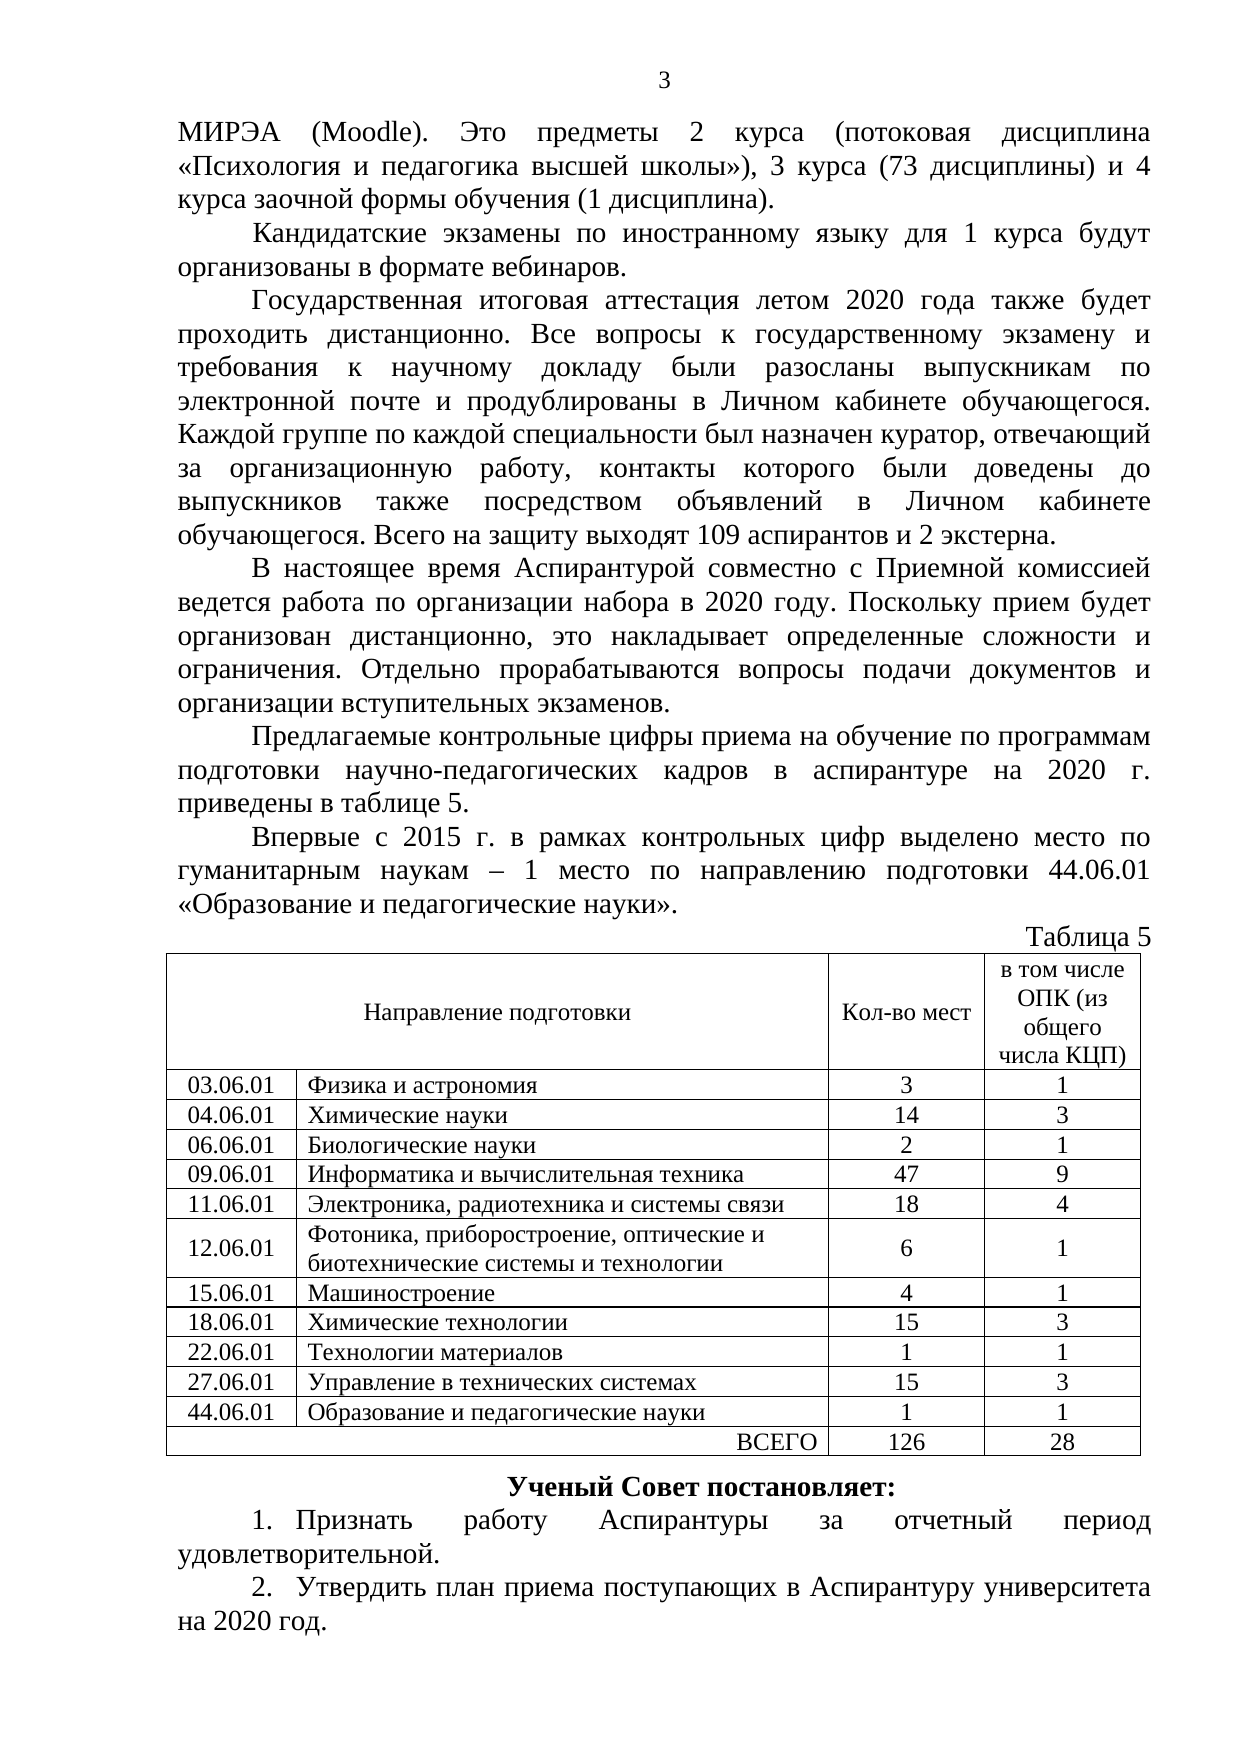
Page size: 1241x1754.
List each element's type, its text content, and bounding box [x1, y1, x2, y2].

table_cell 3 [985, 1308, 1140, 1336]
table_cell 3 [985, 1367, 1140, 1396]
table_cell Физика и астрономия [297, 1070, 828, 1099]
list Утвердить план приема поступающих в Аспирантуру университета на 2020 год. [177, 1569, 1152, 1637]
table_cell 3 [985, 1100, 1140, 1129]
list Признать работу Аспирантуры за отчетный период удовлетворительной. [177, 1502, 1152, 1569]
table_cell 44.06.01 [167, 1397, 296, 1426]
table_header Направление подготовки [167, 954, 828, 1069]
table_cell Образование и педагогические науки [297, 1397, 828, 1426]
text Ученый Совет постановляет: [177, 1469, 1152, 1502]
table_cell 4 [829, 1278, 984, 1306]
text Впервые с 2015 г. в рамках контрольных цифр выделено место по гуманитарным наукам – 1 место по направлению подготовки 44.06.01 «Образование и педагогические науки». [177, 819, 1152, 919]
table_cell 4 [985, 1189, 1140, 1218]
table_cell ВСЕГО [167, 1427, 828, 1455]
table_cell 22.06.01 [167, 1337, 296, 1366]
table_cell Информатика и вычислительная техника [297, 1160, 828, 1188]
table_cell 18 [829, 1189, 984, 1218]
table_cell 9 [985, 1160, 1140, 1188]
table_cell 27.06.01 [167, 1367, 296, 1396]
table_cell 14 [829, 1100, 984, 1129]
table_cell 12.06.01 [167, 1219, 296, 1277]
table_cell Химические технологии [297, 1308, 828, 1336]
table_cell 1 [985, 1070, 1140, 1099]
table_cell Биологические науки [297, 1130, 828, 1158]
text Государственная итоговая аттестация летом 2020 года также будет проходить дистанционно. Все вопросы к государственному экзамену и требования к научному докладу были разосланы выпускникам по электронной почте и продублированы в Личном кабинете обучающегося. Каждой группе по каждой специальности был назначен куратор, отвечающий за организационную работу, контакты которого были доведены до выпускников также посредством объявлений в Личном кабинете обучающегося. Всего на защиту выходят 109 аспирантов и 2 экстерна. [177, 282, 1152, 551]
text Кандидатские экзамены по иностранному языку для 1 курса будут организованы в формате вебинаров. [177, 215, 1152, 282]
table_header в том числе ОПК (из общего числа КЦП) [985, 954, 1140, 1069]
table_cell 28 [985, 1427, 1140, 1455]
table_cell 1 [985, 1397, 1140, 1426]
table_cell Фотоника, приборостроение, оптические и биотехнические системы и технологии [297, 1219, 828, 1277]
table_cell Химические науки [297, 1100, 828, 1129]
table_cell 15 [829, 1308, 984, 1336]
table_cell 1 [829, 1397, 984, 1426]
table_cell 1 [985, 1278, 1140, 1306]
table_cell Электроника, радиотехника и системы связи [297, 1189, 828, 1218]
table_cell 3 [829, 1070, 984, 1099]
table_cell 09.06.01 [167, 1160, 296, 1188]
table_cell 1 [985, 1219, 1140, 1277]
table_cell 15 [829, 1367, 984, 1396]
text Таблица 5 [177, 919, 1152, 953]
table_cell 11.06.01 [167, 1189, 296, 1218]
table_cell 1 [985, 1130, 1140, 1158]
table_cell 06.06.01 [167, 1130, 296, 1158]
table_header Кол-во мест [829, 954, 984, 1069]
table_cell Технологии материалов [297, 1337, 828, 1366]
table_cell 03.06.01 [167, 1070, 296, 1099]
table_cell 15.06.01 [167, 1278, 296, 1306]
table_cell 04.06.01 [167, 1100, 296, 1129]
text В настоящее время Аспирантурой совместно с Приемной комиссией ведется работа по организации набора в 2020 году. Поскольку прием будет организован дистанционно, это накладывает определенные сложности и ограничения. Отдельно прорабатываются вопросы подачи документов и организации вступительных экзаменов. [177, 551, 1152, 718]
table_cell Машиностроение [297, 1278, 828, 1306]
table_cell 126 [829, 1427, 984, 1455]
text Предлагаемые контрольные цифры приема на обучение по программам подготовки научно-педагогических кадров в аспирантуре на 2020 г. приведены в таблице 5. [177, 718, 1152, 819]
table_cell 18.06.01 [167, 1308, 296, 1336]
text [177, 114, 1152, 215]
table_cell 6 [829, 1219, 984, 1277]
table_cell Управление в технических системах [297, 1367, 828, 1396]
table_cell 2 [829, 1130, 984, 1158]
table_cell 1 [829, 1337, 984, 1366]
table_cell 47 [829, 1160, 984, 1188]
table_cell 1 [985, 1337, 1140, 1366]
